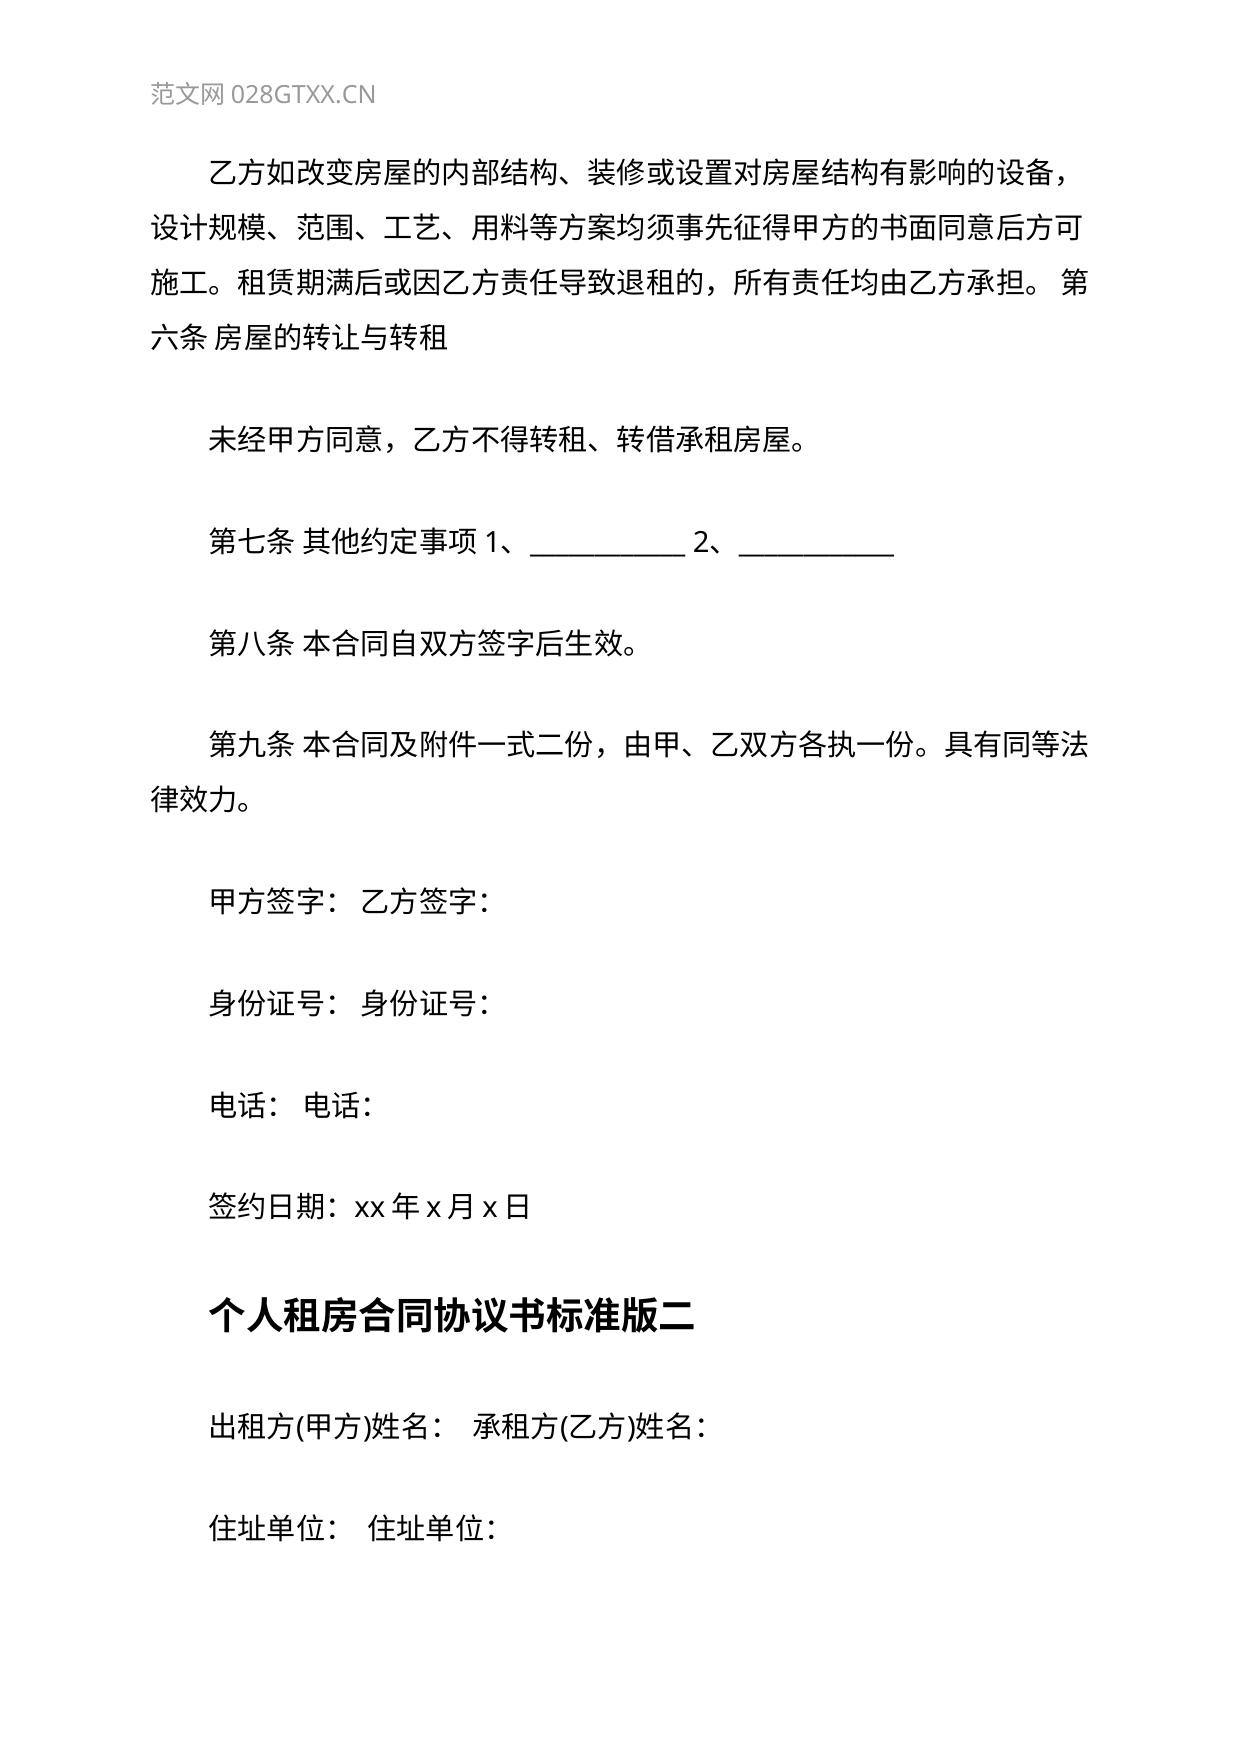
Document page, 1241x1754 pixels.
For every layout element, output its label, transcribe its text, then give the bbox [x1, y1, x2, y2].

text 住址单位： 住址单位： [150, 1505, 1090, 1548]
text 出租方(甲方)姓名： 承租方(乙方)姓名： [150, 1403, 1090, 1446]
text 乙方如改变房屋的内部结构、装修或设置对房屋结构有影响的设备，设计规模、范围、工艺、用料等方案均须事先征得甲方的书面同意后方可施工。租赁期满后或因乙方责任导致退租的，所有责任均由乙方承担。 第六条 房屋的转让与转租 [150, 150, 1090, 357]
text 第八条 本合同自双方签字后生效。 [150, 620, 1090, 662]
text 甲方签字： 乙方签字： [150, 879, 1090, 921]
text 身份证号： 身份证号： [150, 980, 1090, 1023]
text 个人租房合同协议书标准版二 [150, 1286, 1090, 1340]
text 第九条 本合同及附件一式二份，由甲、乙双方各执一份。具有同等法律效力。 [150, 722, 1090, 819]
text 第七条 其他约定事项 1、____________ 2、____________ [150, 518, 1090, 561]
text 未经甲方同意，乙方不得转租、转借承租房屋。 [150, 416, 1090, 459]
text 签约日期：xx年x月x日 [150, 1184, 1090, 1226]
text 电话： 电话： [150, 1082, 1090, 1124]
